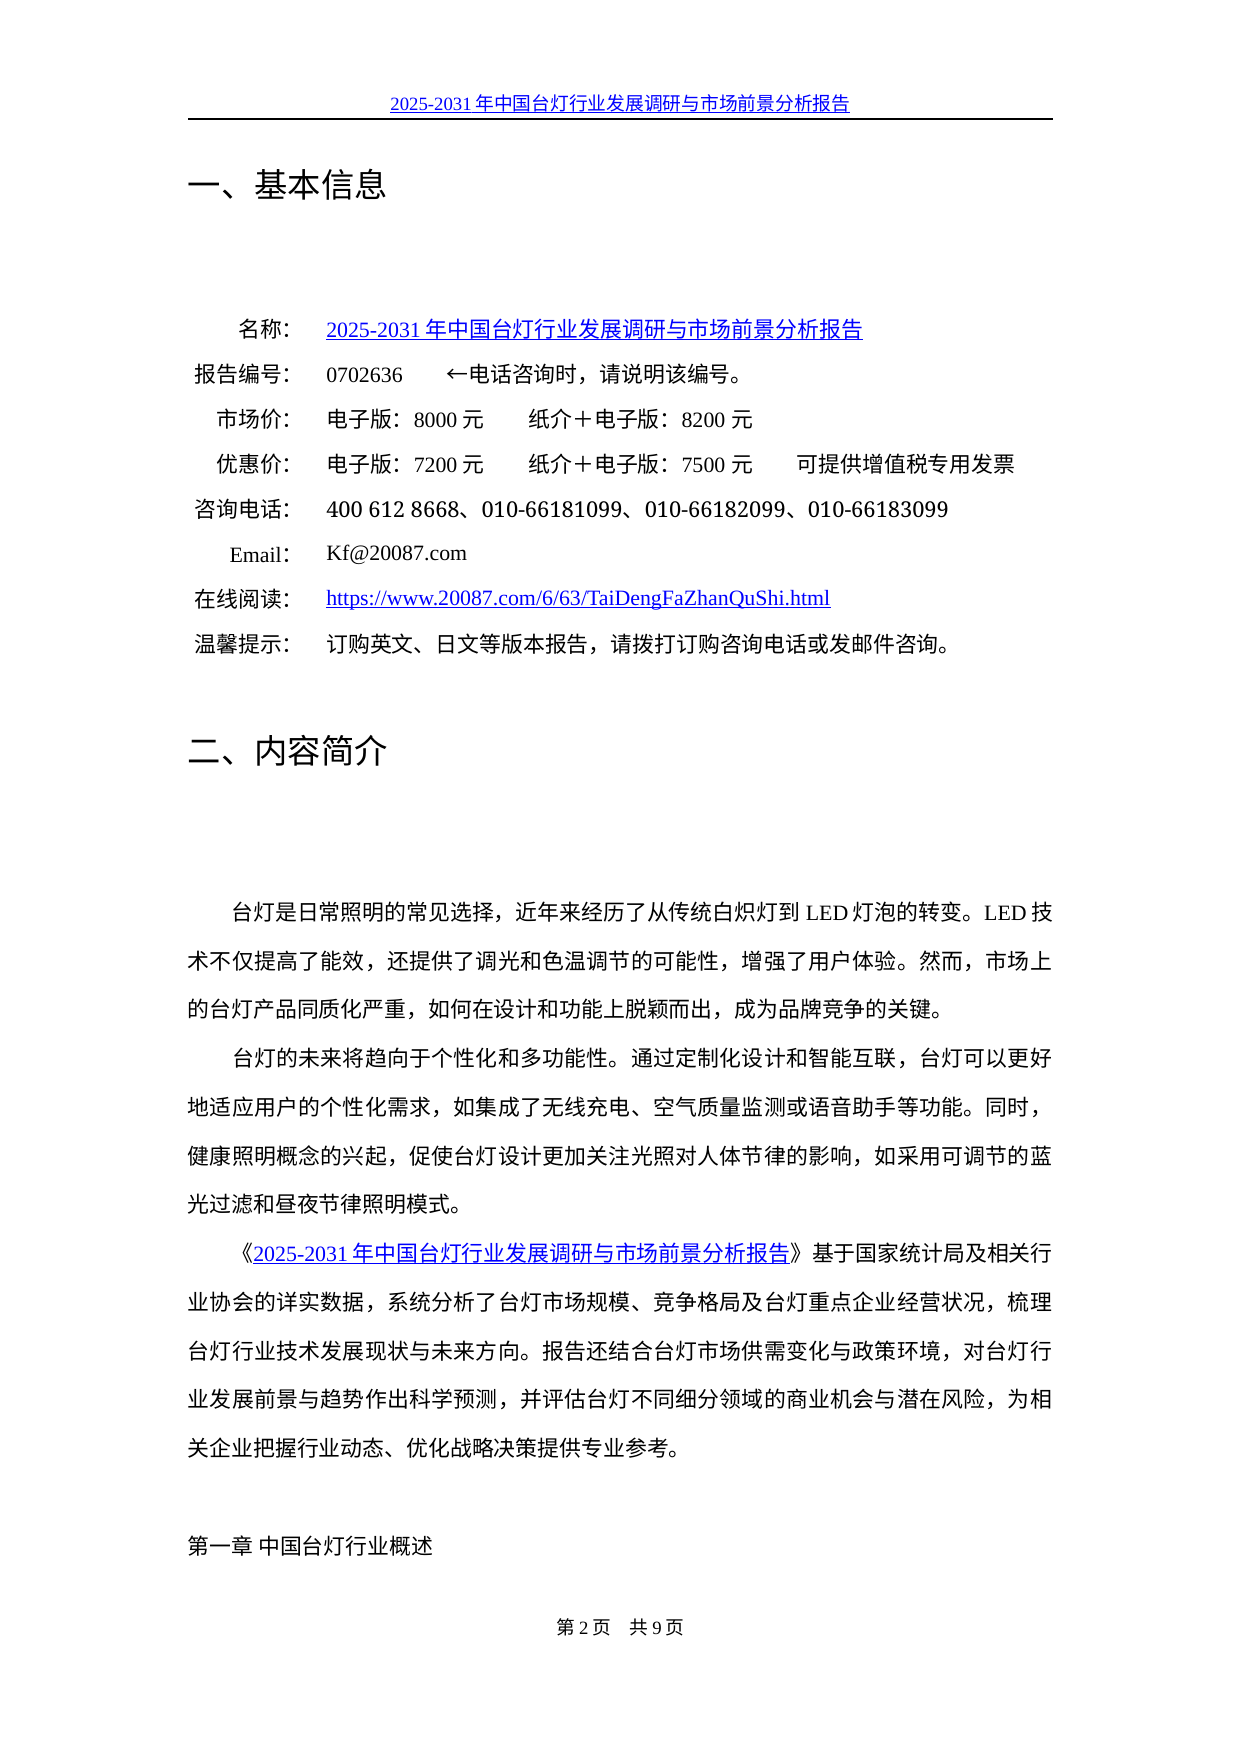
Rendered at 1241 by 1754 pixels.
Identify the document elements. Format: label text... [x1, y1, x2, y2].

table_header 2025-2031年中国台灯行业发展调研与市场前景分析报告 [315, 312, 1073, 357]
table_cell 电子版：8000 元 纸介＋电子版：8200 元 [315, 402, 1073, 447]
table_cell 在线阅读： [167, 582, 315, 627]
table_cell 优惠价： [167, 447, 315, 492]
table_cell 报告编号： [167, 357, 315, 402]
table_cell 咨询电话： [167, 492, 315, 537]
table_cell 市场价： [167, 402, 315, 447]
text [187, 894, 1053, 1561]
table_header 名称： [167, 312, 315, 357]
title 一、基本信息 [187, 150, 1053, 215]
table_cell 0702636 ←电话咨询时，请说明该编号。 [315, 357, 1073, 402]
table_cell Email： [167, 537, 315, 582]
table_cell 订购英文、日文等版本报告，请拨打订购咨询电话或发邮件咨询。 [315, 627, 1073, 672]
table_cell 400 612 8668、010-66181099、010-66182099、010-66183099 [315, 492, 1073, 537]
table_cell [315, 582, 1073, 627]
table_cell 电子版：7200 元 纸介＋电子版：7500 元 可提供增值税专用发票 [315, 447, 1073, 492]
table_cell Kf@20087.com [315, 537, 1073, 582]
table_cell 温馨提示： [167, 627, 315, 672]
title 二、内容简介 [187, 717, 1053, 782]
